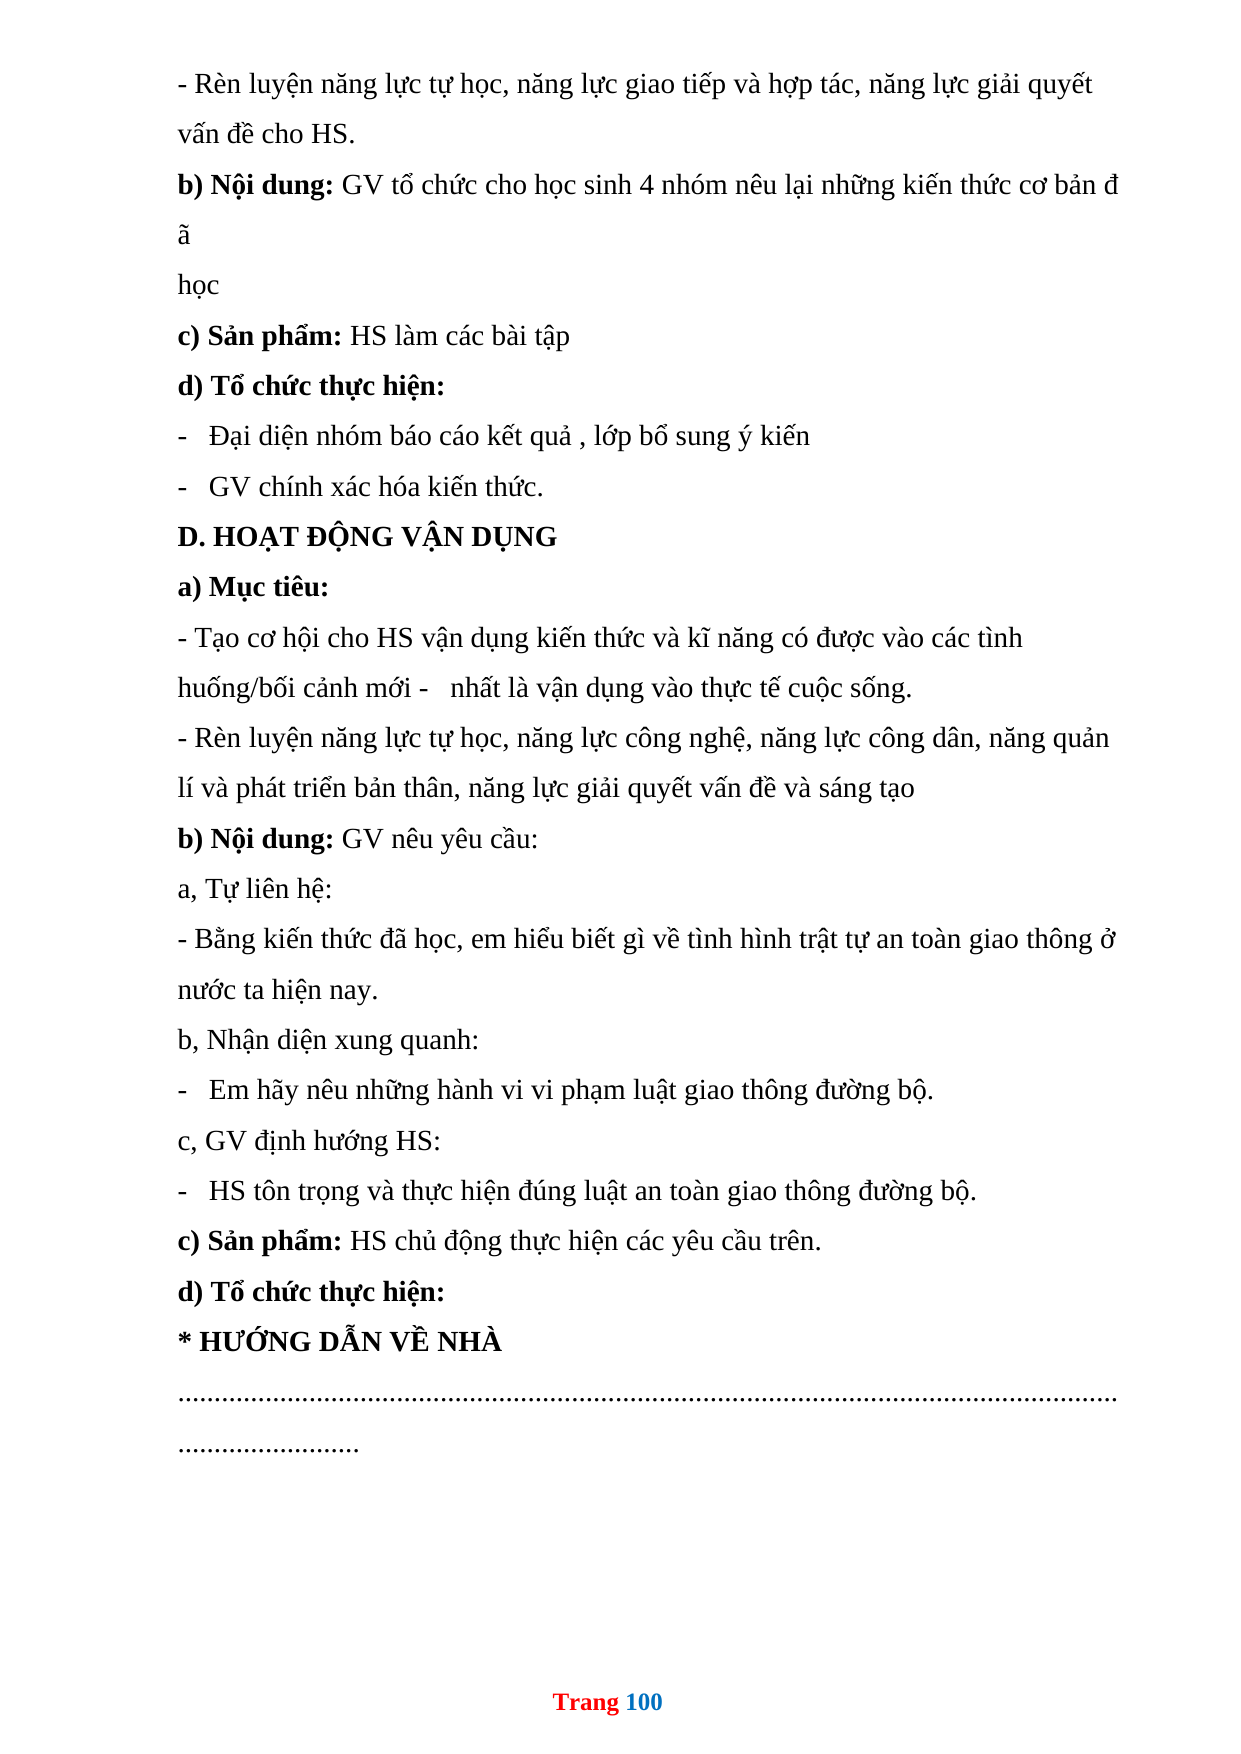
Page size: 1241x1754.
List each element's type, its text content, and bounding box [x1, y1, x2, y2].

text d)‌ ‌Tổ‌ ‌chức‌ ‌thực‌ ‌hiện:‌ ‌ ‌ [177, 1274, 1122, 1307]
text d)‌ ‌Tổ‌ ‌chức‌ ‌thực‌ ‌hiện:‌ ‌ [177, 368, 1122, 402]
text vấn‌ ‌đề‌ ‌cho‌ ‌HS.‌ ‌ ‌ [177, 117, 1122, 150]
text *‌ ‌HƯỚNG‌ ‌DẪN‌ ‌VỀ‌ ‌NHÀ‌ ‌ [177, 1324, 1122, 1358]
text b)‌ ‌Nội‌ ‌dung:‌ ‌‌GV‌ ‌tổ‌ ‌chức‌ ‌cho‌ ‌học‌ ‌sinh‌ ‌4‌ ‌nhóm‌ ‌nêu‌ ‌lại‌ ‌những‌ ‌kiến‌ ‌thức‌ ‌cơ‌ ‌bản‌ ‌đã‌ ‌ [177, 167, 1122, 251]
text b)‌ ‌Nội‌ ‌dung:‌ ‌‌GV‌ ‌nêu‌ ‌yêu‌ ‌cầu:‌ ‌ [177, 821, 1122, 854]
text D.‌ ‌HOẠT‌ ‌ĐỘNG‌ ‌VẬN‌ ‌DỤNG‌ ‌ [177, 519, 1122, 553]
text c,‌ ‌GV‌ ‌định‌ ‌hướng‌ ‌HS:‌ ‌ [177, 1123, 1122, 1156]
text a,‌ ‌Tự‌ ‌liên‌ ‌hệ:‌ ‌ ‌ [177, 871, 1122, 905]
text -‌ ‌GV‌ ‌chính‌ ‌xác‌ ‌hóa‌ ‌kiến‌ ‌thức.‌ ‌ [177, 469, 1122, 502]
text -‌ ‌Bằng‌ ‌kiến‌ ‌thức‌ ‌đã‌ ‌học,‌ ‌em‌ ‌hiểu‌ ‌biết‌ ‌gì‌ ‌về‌ ‌tình‌ ‌hình‌ ‌trật‌ ‌tự‌ ‌an‌ ‌toàn‌ ‌giao‌ ‌thông‌ ‌ở‌ ‌nước‌ ‌ta‌ ‌hiện‌ ‌nay.‌ ‌ [177, 922, 1122, 1005]
text -‌ ‌Rèn‌ ‌luyện‌ ‌năng‌ ‌lực‌ ‌tự‌ ‌học,‌ ‌năng‌ ‌lực‌ ‌công‌ ‌nghệ,‌ ‌năng‌ ‌lực‌ ‌công‌ ‌dân,‌ ‌năng‌ ‌quản‌ ‌lí‌ ‌và‌ ‌phát‌ ‌triển‌ ‌bản‌ ‌thân,‌ ‌năng‌ ‌lực‌ ‌giải‌ ‌quyết‌ ‌vấn‌ ‌đề‌ ‌và‌ ‌sáng‌ ‌tạo‌ ‌ ‌ [177, 720, 1122, 804]
text .....................................................................................................................................‌.....................‌ ‌ [177, 1374, 1122, 1458]
text -‌ ‌Tạo‌ ‌cơ‌ ‌hội‌ ‌cho‌ ‌HS‌ ‌vận‌ ‌dụng‌ ‌kiến‌ ‌thức‌ ‌và‌ ‌kĩ‌ ‌năng‌ ‌có‌ ‌được‌ ‌vào‌ ‌các‌ ‌tình‌ ‌ [177, 620, 1122, 653]
text -‌ ‌Đại‌ ‌diện‌ ‌nhóm‌ ‌báo‌ ‌cáo‌ ‌kết‌ ‌quả‌ ‌,‌ ‌lớp‌ ‌bổ‌ ‌sung‌ ‌ý‌ ‌kiến‌ ‌ ‌ [177, 418, 1122, 452]
text -‌ ‌Rèn‌ ‌luyện‌ ‌năng‌ ‌lực‌ ‌tự‌ ‌học,‌ ‌năng‌ ‌lực‌ ‌giao‌ ‌tiếp‌ ‌và‌ ‌hợp‌ ‌tác,‌ ‌năng‌ ‌lực‌ ‌giải‌ ‌quyết‌ ‌ [177, 66, 1122, 100]
text học‌ ‌ [177, 267, 1122, 301]
text -‌ ‌Em‌ ‌hãy‌ ‌nêu‌ ‌những‌ ‌hành‌ ‌vi‌ ‌vi‌ ‌phạm‌ ‌luật‌ ‌giao‌ ‌thông‌ ‌đường‌ ‌bộ.‌ ‌ [177, 1072, 1122, 1106]
text -‌ ‌HS‌ ‌tôn‌ ‌trọng‌ ‌và‌ ‌thực‌ ‌hiện‌ ‌đúng‌ ‌luật‌ ‌an‌ ‌toàn‌ ‌giao‌ ‌thông‌ ‌đường‌ ‌bộ.‌ ‌ [177, 1173, 1122, 1207]
text b,‌ ‌Nhận‌ ‌diện‌ ‌xung‌ ‌quanh:‌ ‌ [177, 1022, 1122, 1056]
text a)‌ ‌Mục‌ ‌tiêu:‌ ‌ ‌ [177, 569, 1122, 603]
text c)‌ ‌Sản‌ ‌phẩm:‌ ‌‌HS‌ ‌chủ‌ ‌động‌ ‌thực‌ ‌hiện‌ ‌các‌ ‌yêu‌ ‌cầu‌ ‌trên.‌ ‌ [177, 1223, 1122, 1257]
text c)‌ ‌Sản‌ ‌phẩm:‌ ‌‌HS‌ ‌làm‌ ‌các‌ ‌bài‌ ‌tập‌ ‌ [177, 318, 1122, 351]
text huống/bối‌ ‌cảnh‌ ‌mới‌ ‌-‌ ‌nhất‌ ‌là‌ ‌vận‌ ‌dụng‌ ‌vào‌ ‌thực‌ ‌tế‌ ‌cuộc‌ ‌sống.‌ ‌ [177, 670, 1122, 703]
